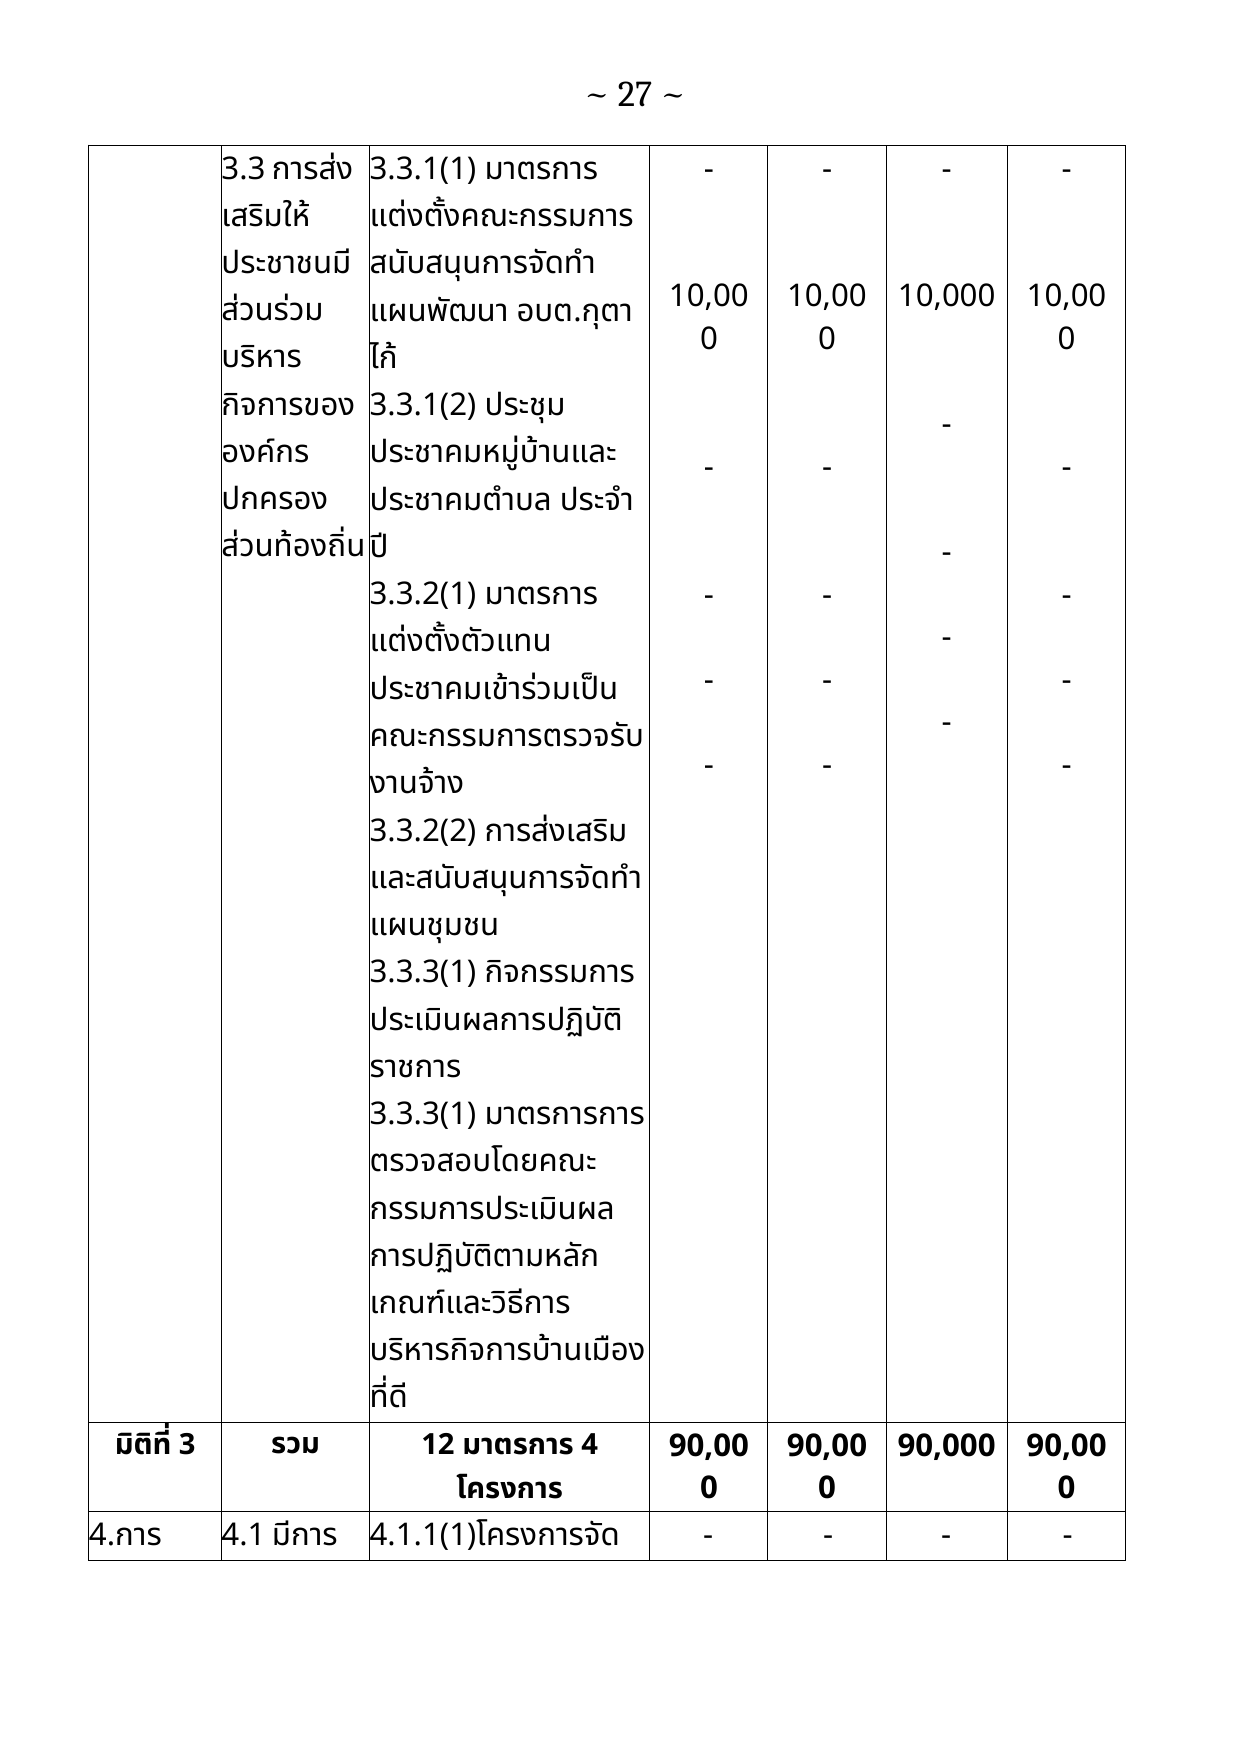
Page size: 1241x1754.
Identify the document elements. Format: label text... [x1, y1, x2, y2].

table_cell - 10,000 - - - - [887, 146, 1007, 1422]
table_cell - 10,000 - - - - [650, 146, 767, 1422]
table_cell 90,000 [1008, 1423, 1125, 1511]
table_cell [222, 1512, 369, 1560]
table_cell - - - [1008, 1512, 1125, 1560]
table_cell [370, 1512, 649, 1560]
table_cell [89, 1512, 221, 1560]
table_cell [89, 146, 221, 1422]
table_cell 3.3การส่งเสริมให้ประชาชนมีส่วนร่วมบริหารกิจการขององค์กรปกครองส่วนท้องถิ่น [222, 146, 369, 1422]
table_cell 12 มาตรการ 4 โครงการ [370, 1423, 649, 1511]
table_cell - 10,000 - - - - [768, 146, 886, 1422]
table_cell - 10,000 - - - - [1008, 146, 1125, 1422]
table_cell มิติที่ 3 [89, 1423, 221, 1511]
table_cell - - - [768, 1512, 886, 1560]
table_cell 90,000 [887, 1423, 1007, 1511]
table_cell 90,000 [650, 1423, 767, 1511]
table_cell - - - [650, 1512, 767, 1560]
table_cell 3.3.1(1) มาตรการแต่งตั้งคณะกรรมการสนับสนุนการจัดทำแผนพัฒนา อบต.กุตาไก้ 3.3.1(2) ประชุมประชาคมหมู่บ้านและประชาคมตำบล ประจำปี 3.3.2(1) มาตรการแต่งตั้งตัวแทนประชาคมเข้าร่วมเป็น คณะกรรมการตรวจรับงานจ้าง 3.3.2(2) การส่งเสริมและสนับสนุนการจัดทำแผนชุมชน 3.3.3(1) กิจกรรมการประเมินผลการปฏิบัติราชการ 3.3.3(1) มาตรการการตรวจสอบโดยคณะกรรมการประเมินผลการปฏิบัติตามหลักเกณฑ์และวิธีการบริหารกิจการบ้านเมืองที่ดี [370, 146, 649, 1422]
table_cell 90,000 [768, 1423, 886, 1511]
table_cell - - - [887, 1512, 1007, 1560]
table_cell รวม [222, 1423, 369, 1511]
